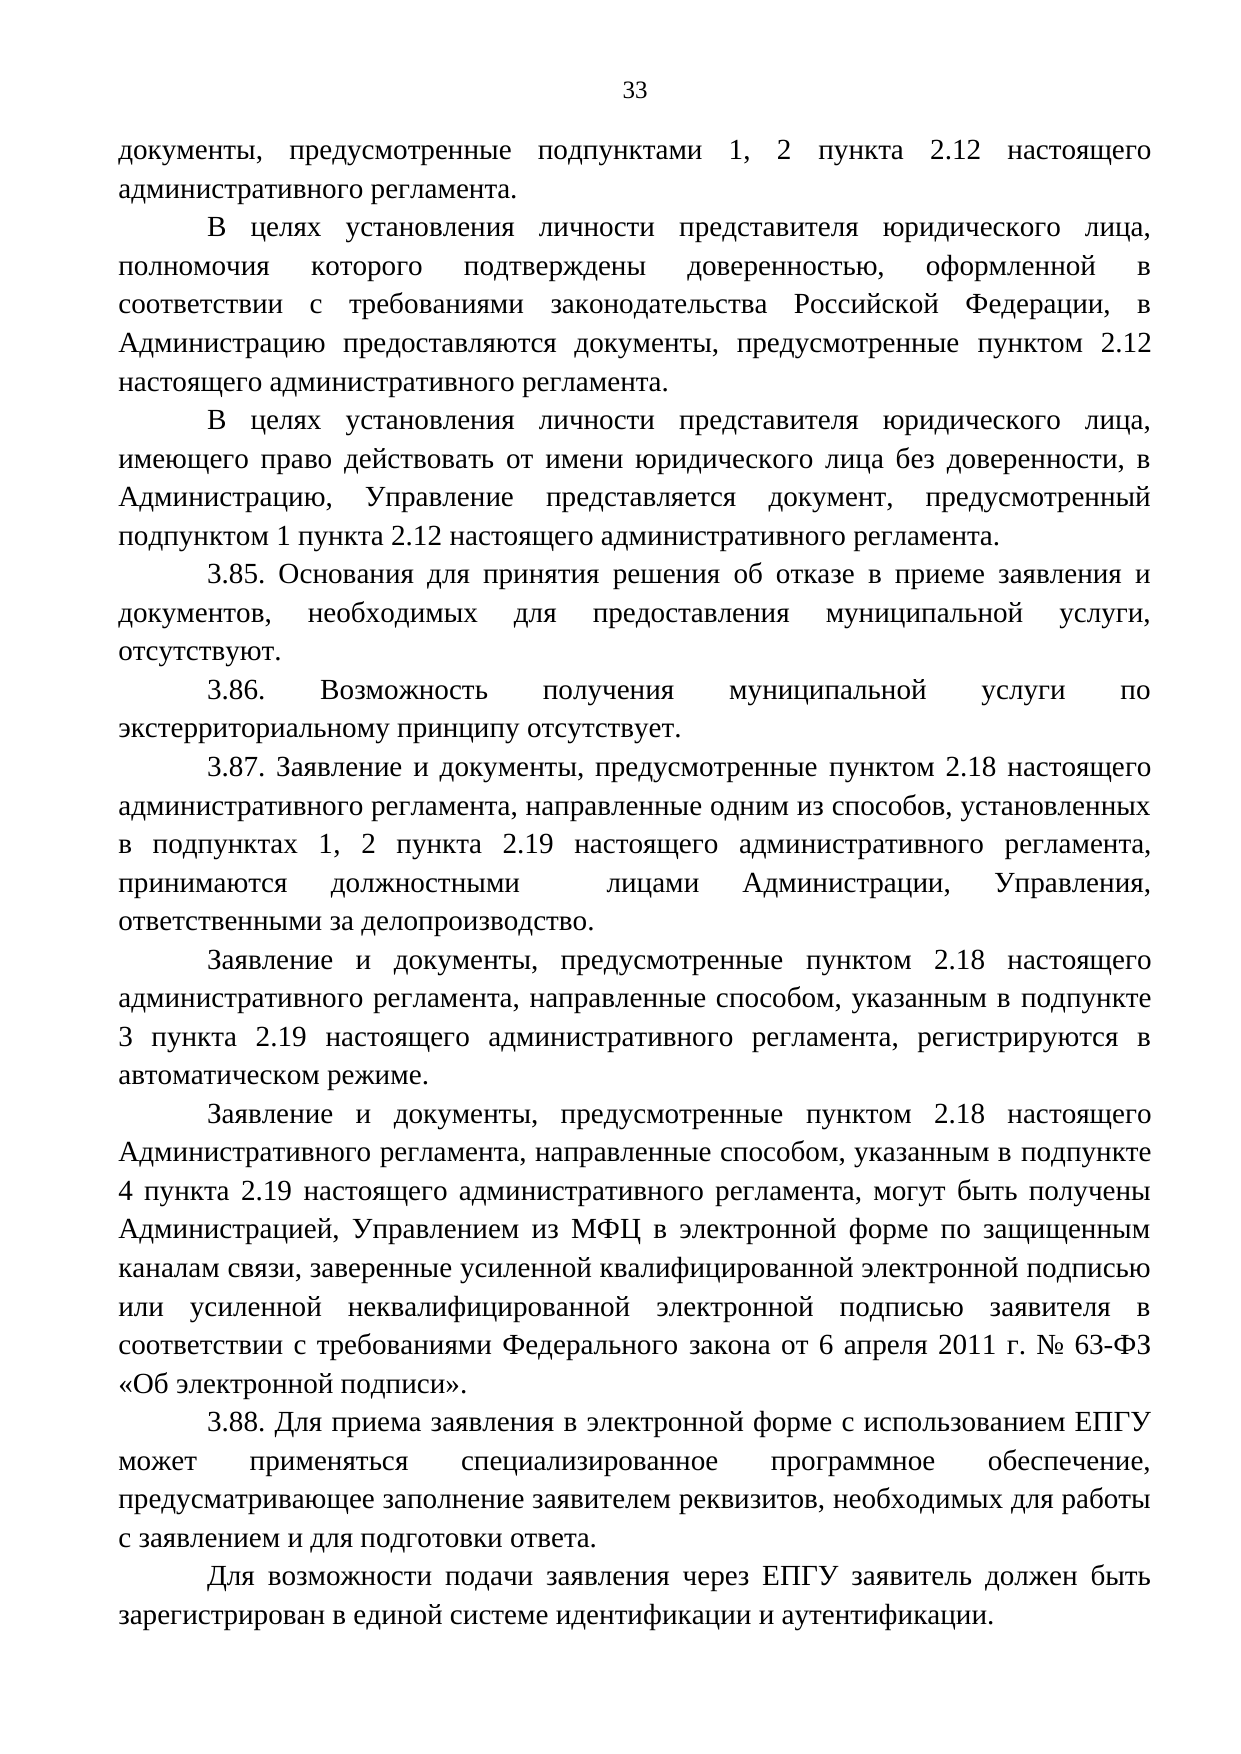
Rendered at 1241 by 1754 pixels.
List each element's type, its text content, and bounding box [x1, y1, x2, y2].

text Заявление и документы, предусмотренные пунктом 2.18 настоящего Административного регламента, направленные способом, указанным в подпункте 4 пункта 2.19 настоящего административного регламента, могут быть получены Администрацией, Управлением из МФЦ в электронной форме по защищенным каналам связи, заверенные усиленной квалифицированной электронной подписью или усиленной неквалифицированной электронной подписью заявителя в соответствии с требованиями Федерального закона от 6 апреля 2011 г. № 63-ФЗ «Об электронной подписи». [118, 1096, 1152, 1399]
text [118, 132, 1152, 204]
text 3.87. Заявление и документы, предусмотренные пунктом 2.18 настоящего административного регламента, направленные одним из способов, установленных в подпунктах 1, 2 пункта 2.19 настоящего административного регламента, принимаются должностными лицами Администрации, Управления, ответственными за делопроизводство. [118, 749, 1152, 937]
text В целях установления личности представителя юридического лица, имеющего право действовать от имени юридического лица без доверенности, в Администрацию, Управление представляется документ, предусмотренный подпунктом 1 пункта 2.12 настоящего административного регламента. [118, 402, 1152, 551]
text 3.86. Возможность получения муниципальной услуги по экстерриториальному принципу отсутствует. [118, 672, 1152, 744]
text 3.85. Основания для принятия решения об отказе в приеме заявления и документов, необходимых для предоставления муниципальной услуги, отсутствуют. [118, 556, 1152, 667]
text Заявление и документы, предусмотренные пунктом 2.18 настоящего административного регламента, направленные способом, указанным в подпункте 3 пункта 2.19 настоящего административного регламента, регистрируются в автоматическом режиме. [118, 942, 1152, 1091]
text В целях установления личности представителя юридического лица, полномочия которого подтверждены доверенностью, оформленной в соответствии с требованиями законодательства Российской Федерации, в Администрацию предоставляются документы, предусмотренные пунктом 2.12 настоящего административного регламента. [118, 209, 1152, 397]
text Для возможности подачи заявления через ЕПГУ заявитель должен быть зарегистрирован в единой системе идентификации и аутентификации. [118, 1558, 1152, 1631]
text 3.88. Для приема заявления в электронной форме с использованием ЕПГУ может применяться специализированное программное обеспечение, предусматривающее заполнение заявителем реквизитов, необходимых для работы с заявлением и для подготовки ответа. [118, 1404, 1152, 1553]
